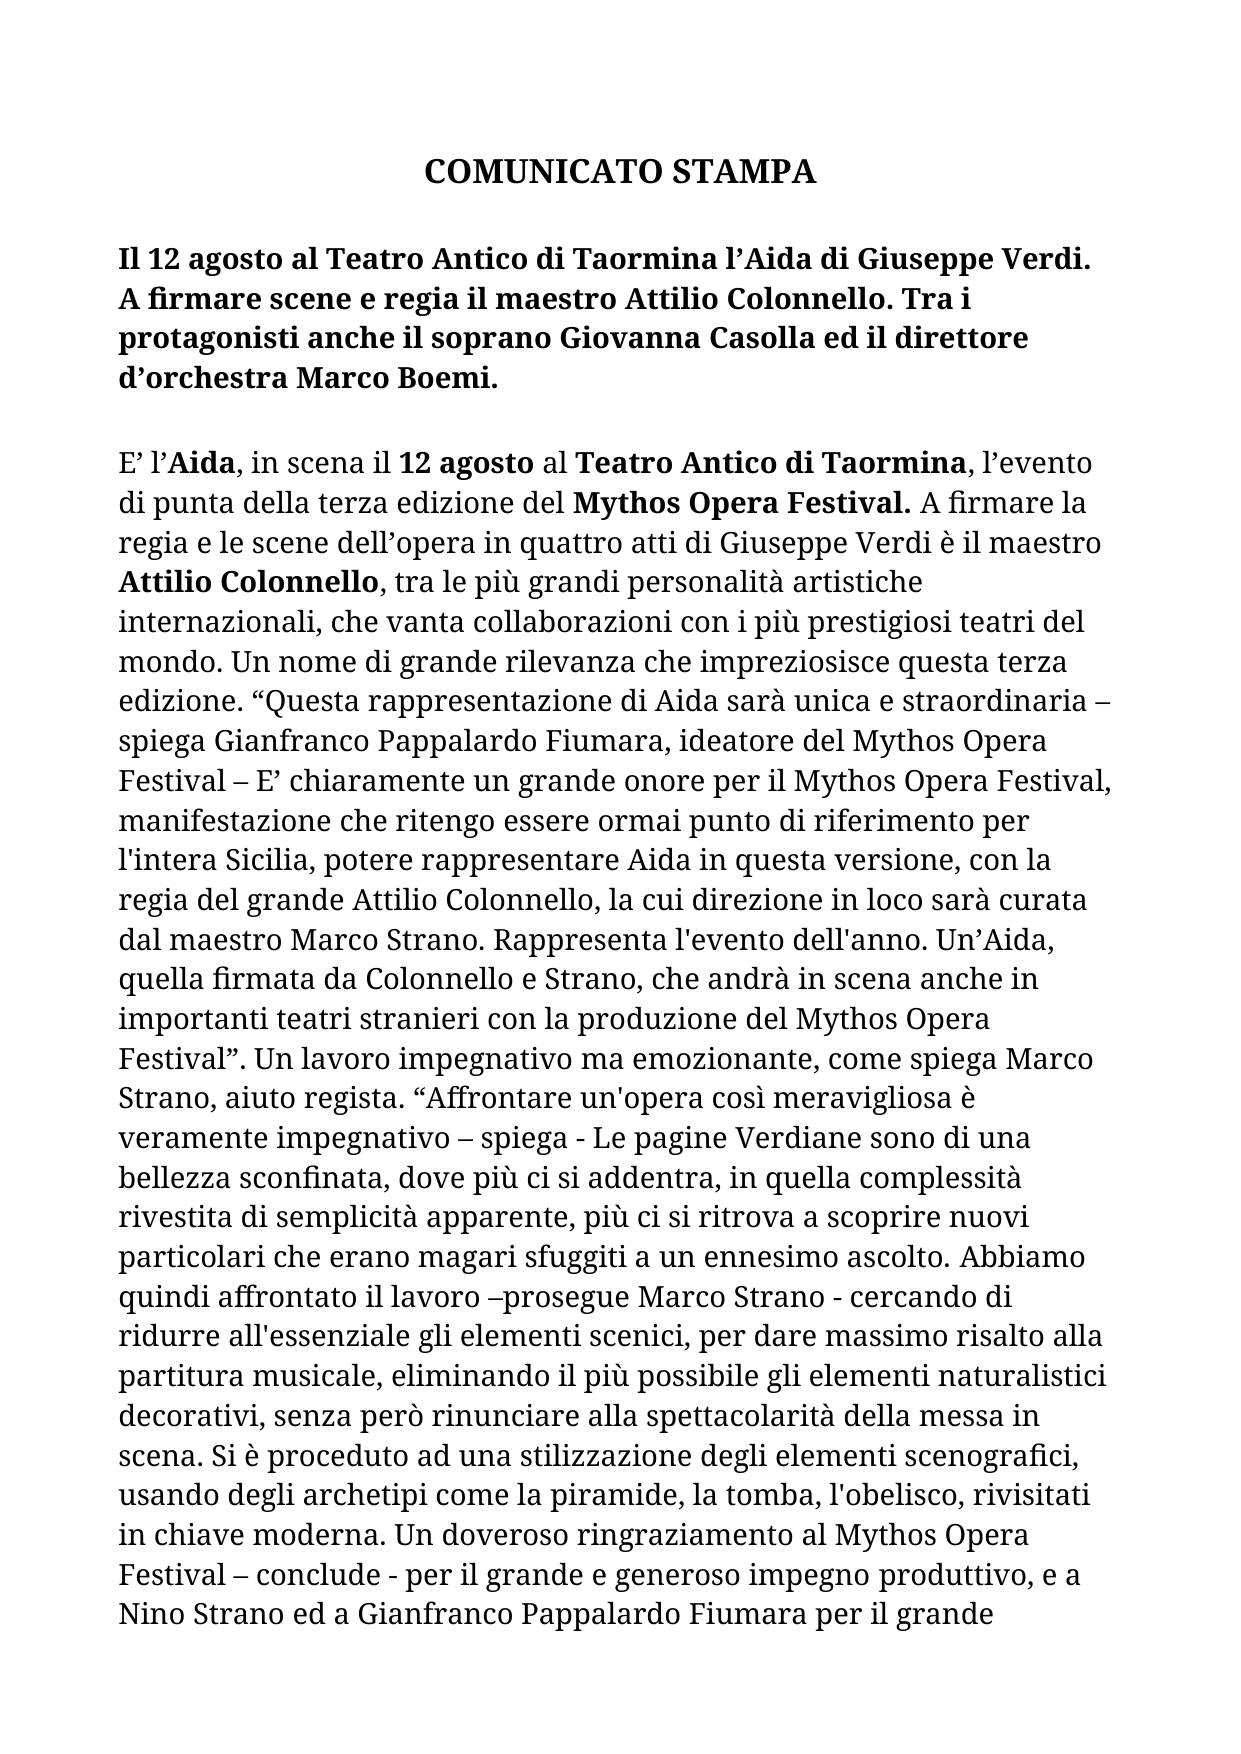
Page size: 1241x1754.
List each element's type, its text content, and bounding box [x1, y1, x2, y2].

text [118, 443, 1122, 1633]
text Il 12 agosto al Teatro Antico di Taormina l’Aida di Giuseppe Verdi. A firmare scene e regia il maestro Attilio Colonnello. Tra i protagonisti anche il soprano Giovanna Casolla ed il direttore d’orchestra Marco Boemi. [118, 238, 1122, 397]
text COMUNICATO STAMPA [118, 148, 1122, 193]
